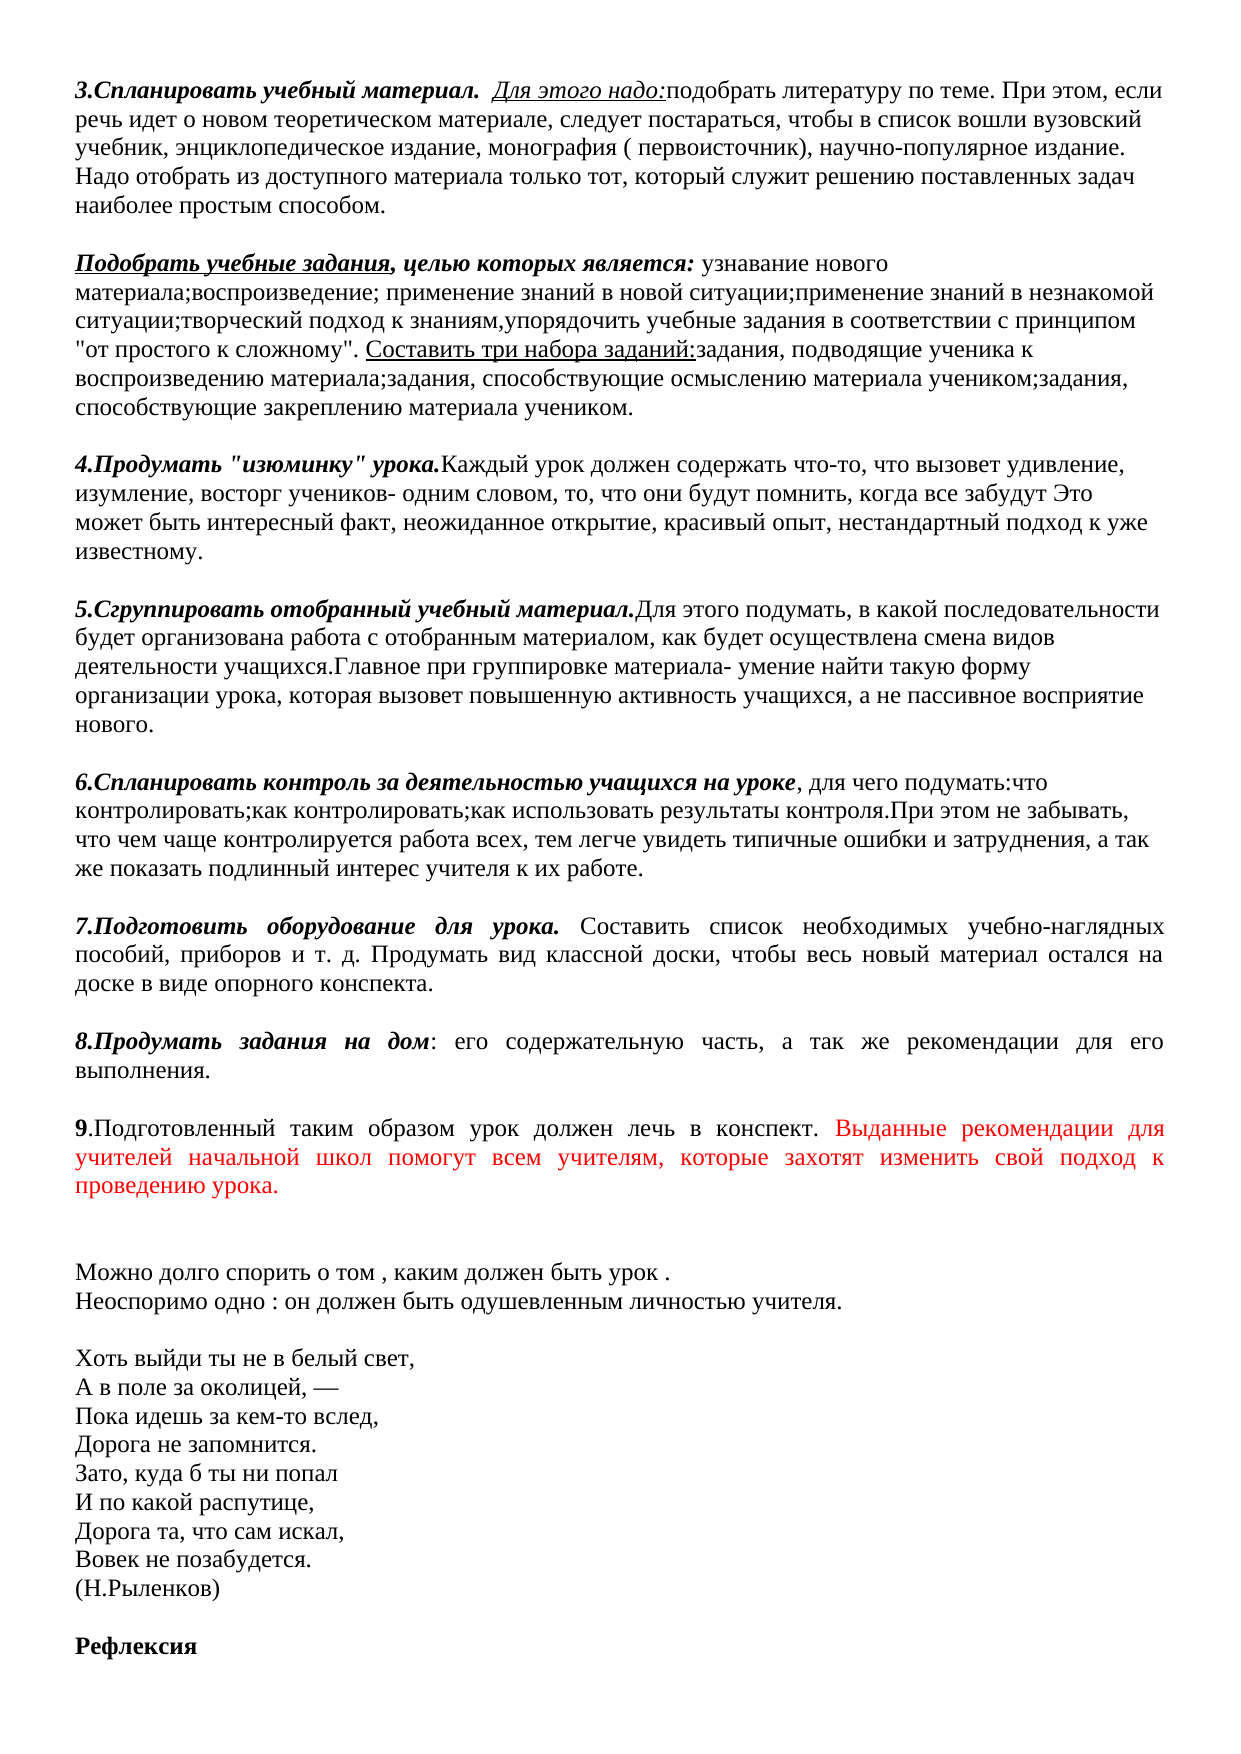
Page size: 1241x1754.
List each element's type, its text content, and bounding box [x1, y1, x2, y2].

text А в поле за околицей, — [75, 1372, 1165, 1401]
text Неоспоримо одно : он должен быть одушевленным личностью учителя. [75, 1286, 1165, 1314]
text Подобрать учебные задания, целью которых является: узнавание нового материала;воспроизведение; применение знаний в новой ситуации;применение знаний в незнакомой ситуации;творческий подход к знаниям,упорядочить учебные задания в соответствии с принципом "от простого к сложному". Составить три набора заданий:задания, подводящие ученика к воспроизведению материала;задания, способствующие осмыслению материала учеником;задания, способствующие закреплению материала учеником. [75, 248, 1165, 420]
text 6.Спланировать контроль за деятельностью учащихся на уроке, для чего подумать:что контролировать;как контролировать;как использовать результаты контроля.При этом не забывать, что чем чаще контролируется работа всех, тем легче увидеть типичные ошибки и затруднения, а так же показать подлинный интерес учителя к их работе. [75, 767, 1165, 882]
text (Н.Рыленков) [75, 1573, 1165, 1602]
text 8.Продумать задания на дом: его содержательную часть, а так же рекомендации для его выполнения. [75, 1026, 1165, 1084]
text Рефлексия [75, 1631, 1165, 1659]
text Пока идешь за кем-то вслед, [75, 1401, 1165, 1429]
text Дорога та, что сам искал, [75, 1516, 1165, 1544]
text И по какой распутице, [75, 1487, 1165, 1516]
text 4.Продумать "изюминку" урока.Каждый урок должен содержать что-то, что вызовет удивление, изумление, восторг учеников- одним словом, то, что они будут помнить, когда все забудут Это может быть интересный факт, неожиданное открытие, красивый опыт, нестандартный подход к уже известному. [75, 449, 1165, 564]
text Дорога не запомнится. [75, 1429, 1165, 1458]
text Хоть выйди ты не в белый свет, [75, 1343, 1165, 1372]
text 9.Подготовленный таким образом урок должен лечь в конспект. Выданные рекомендации для учителей начальной школ помогут всем учителям, которые захотят изменить свой подход к проведению урока. [75, 1113, 1165, 1199]
text Зато, куда б ты ни попал [75, 1458, 1165, 1487]
text Вовек не позабудется. [75, 1544, 1165, 1573]
text Можно долго спорить о том , каким должен быть урок . [75, 1257, 1165, 1286]
text 7.Подготовить оборудование для урока. Составить список необходимых учебно-наглядных пособий, приборов и т. д. Продумать вид классной доски, чтобы весь новый материал остался на доске в виде опорного конспекта. [75, 911, 1165, 997]
text 3.Спланировать учебный материал. Для этого надо:подобрать литературу по теме. При этом, если речь идет о новом теоретическом материале, следует постараться, чтобы в список вошли вузовский учебник, энциклопедическое издание, монография ( первоисточник), научно-популярное издание. Надо отобрать из доступного материала только тот, который служит решению поставленных задач наиболее простым способом. [75, 75, 1165, 219]
text 5.Сгруппировать отобранный учебный материал.Для этого подумать, в какой последовательности будет организована работа с отобранным материалом, как будет осуществлена смена видов деятельности учащихся.Главное при группировке материала- умение найти такую форму организации урока, которая вызовет повышенную активность учащихся, а не пассивное восприятие нового. [75, 594, 1165, 737]
